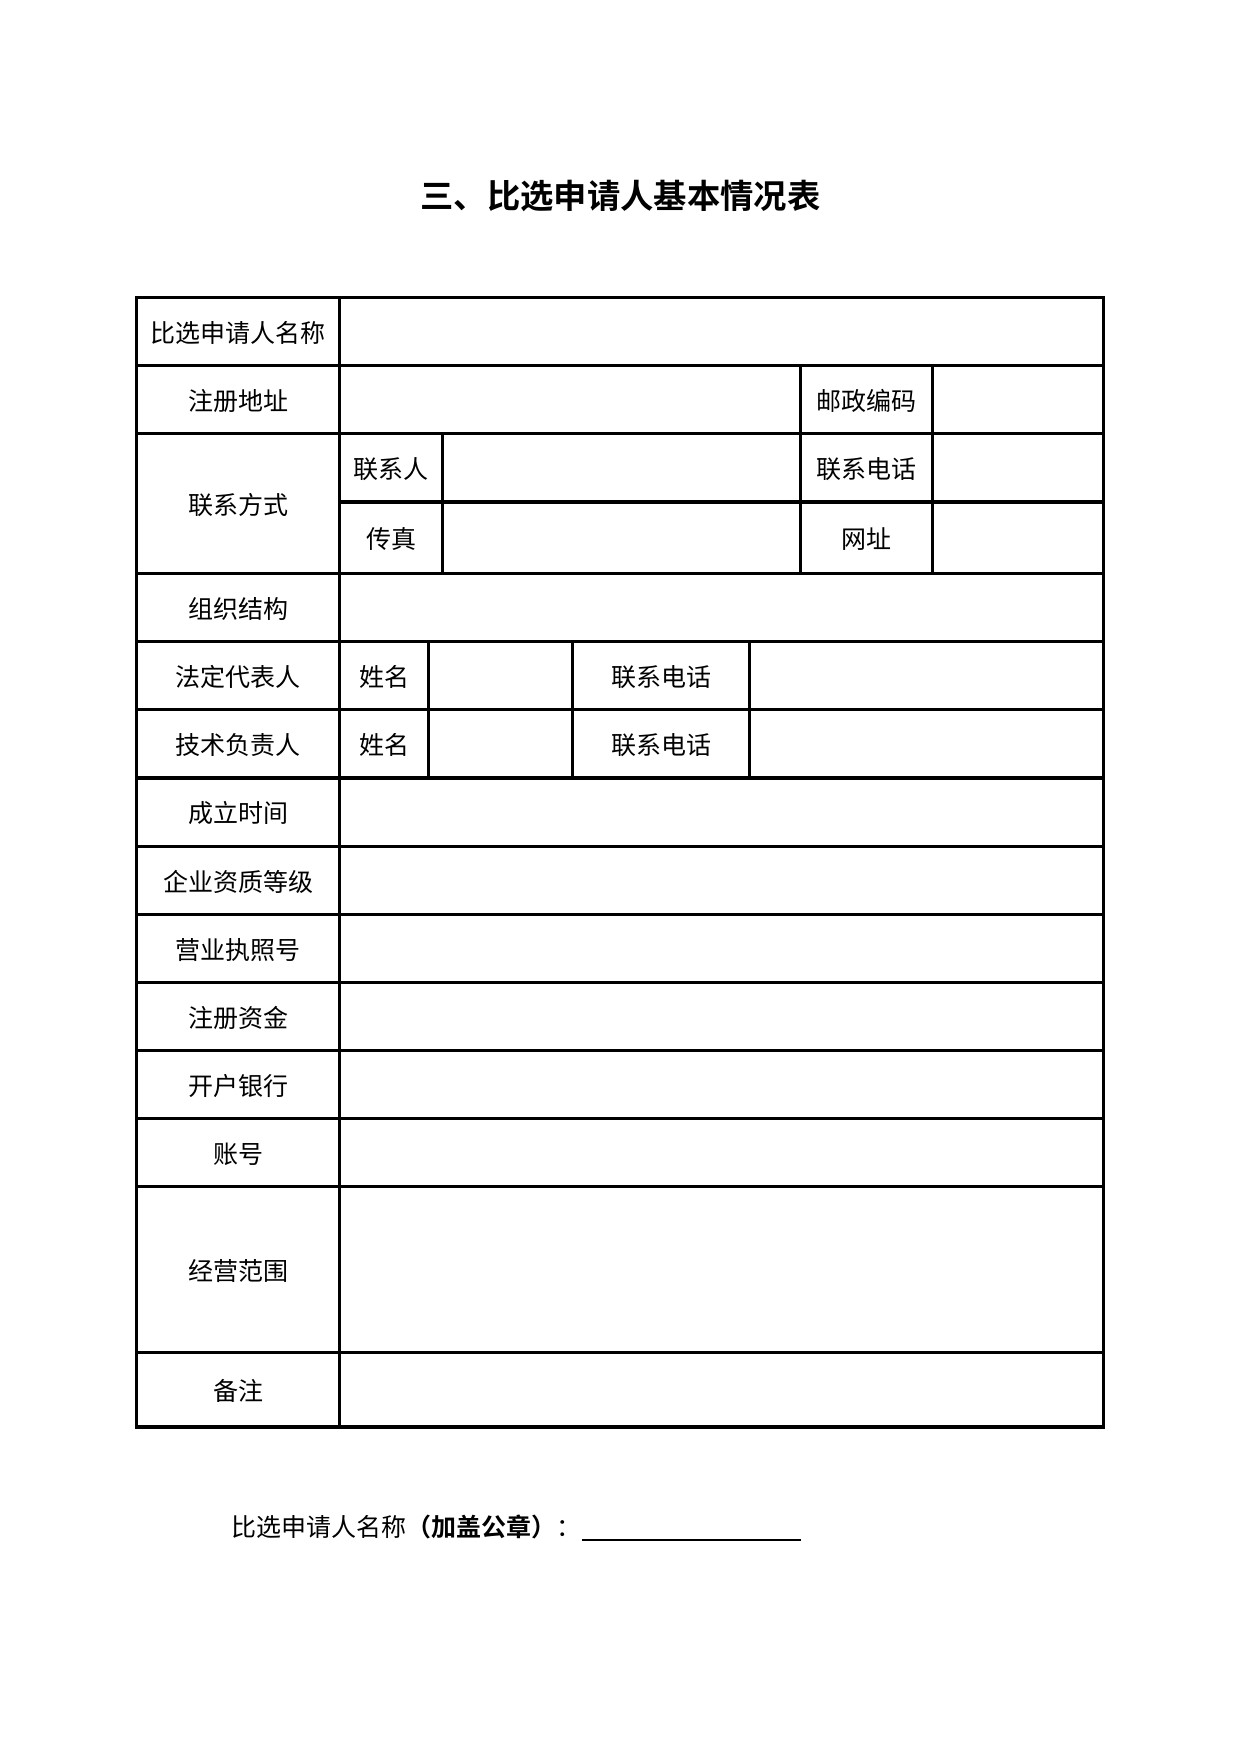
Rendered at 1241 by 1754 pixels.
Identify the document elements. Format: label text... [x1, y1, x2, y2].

table_cell 注册资金 [138, 984, 338, 1049]
table_cell 经营范围 [138, 1188, 338, 1351]
table_header 比选申请人名称 [138, 299, 338, 364]
table_cell 备注 [138, 1354, 338, 1425]
table_cell 网址 [802, 504, 931, 572]
table_cell [444, 435, 799, 500]
table_cell 姓名 [341, 711, 427, 776]
text 比选申请人名称（加盖公章）： [187, 1493, 1053, 1558]
table_cell 法定代表人 [138, 643, 338, 708]
table_cell [341, 1120, 1102, 1185]
table_cell 技术负责人 [138, 711, 338, 776]
table_cell 注册地址 [138, 367, 338, 432]
table_cell [934, 435, 1102, 500]
table_cell 成立时间 [138, 780, 338, 844]
table_cell [341, 1052, 1102, 1117]
table_cell [341, 367, 799, 432]
table_cell [751, 711, 1102, 776]
table_cell 邮政编码 [802, 367, 931, 432]
table_cell [934, 504, 1102, 572]
table_cell [341, 780, 1102, 844]
table_cell 企业资质等级 [138, 848, 338, 913]
table_cell 营业执照号 [138, 916, 338, 981]
table_header [341, 299, 1102, 364]
table_cell 传真 [341, 504, 441, 572]
table_cell 账号 [138, 1120, 338, 1185]
table_cell 开户银行 [138, 1052, 338, 1117]
table_cell 联系电话 [574, 643, 748, 708]
table_cell 联系电话 [802, 435, 931, 500]
table_cell 姓名 [341, 643, 427, 708]
table_cell [430, 643, 571, 708]
table_cell [341, 848, 1102, 913]
table_cell 联系方式 [138, 435, 338, 572]
table_cell [341, 984, 1102, 1049]
table_cell 联系人 [341, 435, 441, 500]
table_cell [341, 916, 1102, 981]
table_cell [341, 575, 1102, 640]
table_cell [444, 504, 799, 572]
table_cell [430, 711, 571, 776]
table_cell [341, 1354, 1102, 1425]
table_cell [934, 367, 1102, 432]
table_cell 组织结构 [138, 575, 338, 640]
list 三、比选申请人基本情况表 [187, 162, 1053, 227]
table_cell [341, 1188, 1102, 1351]
table_cell 联系电话 [574, 711, 748, 776]
table_cell [751, 643, 1102, 708]
